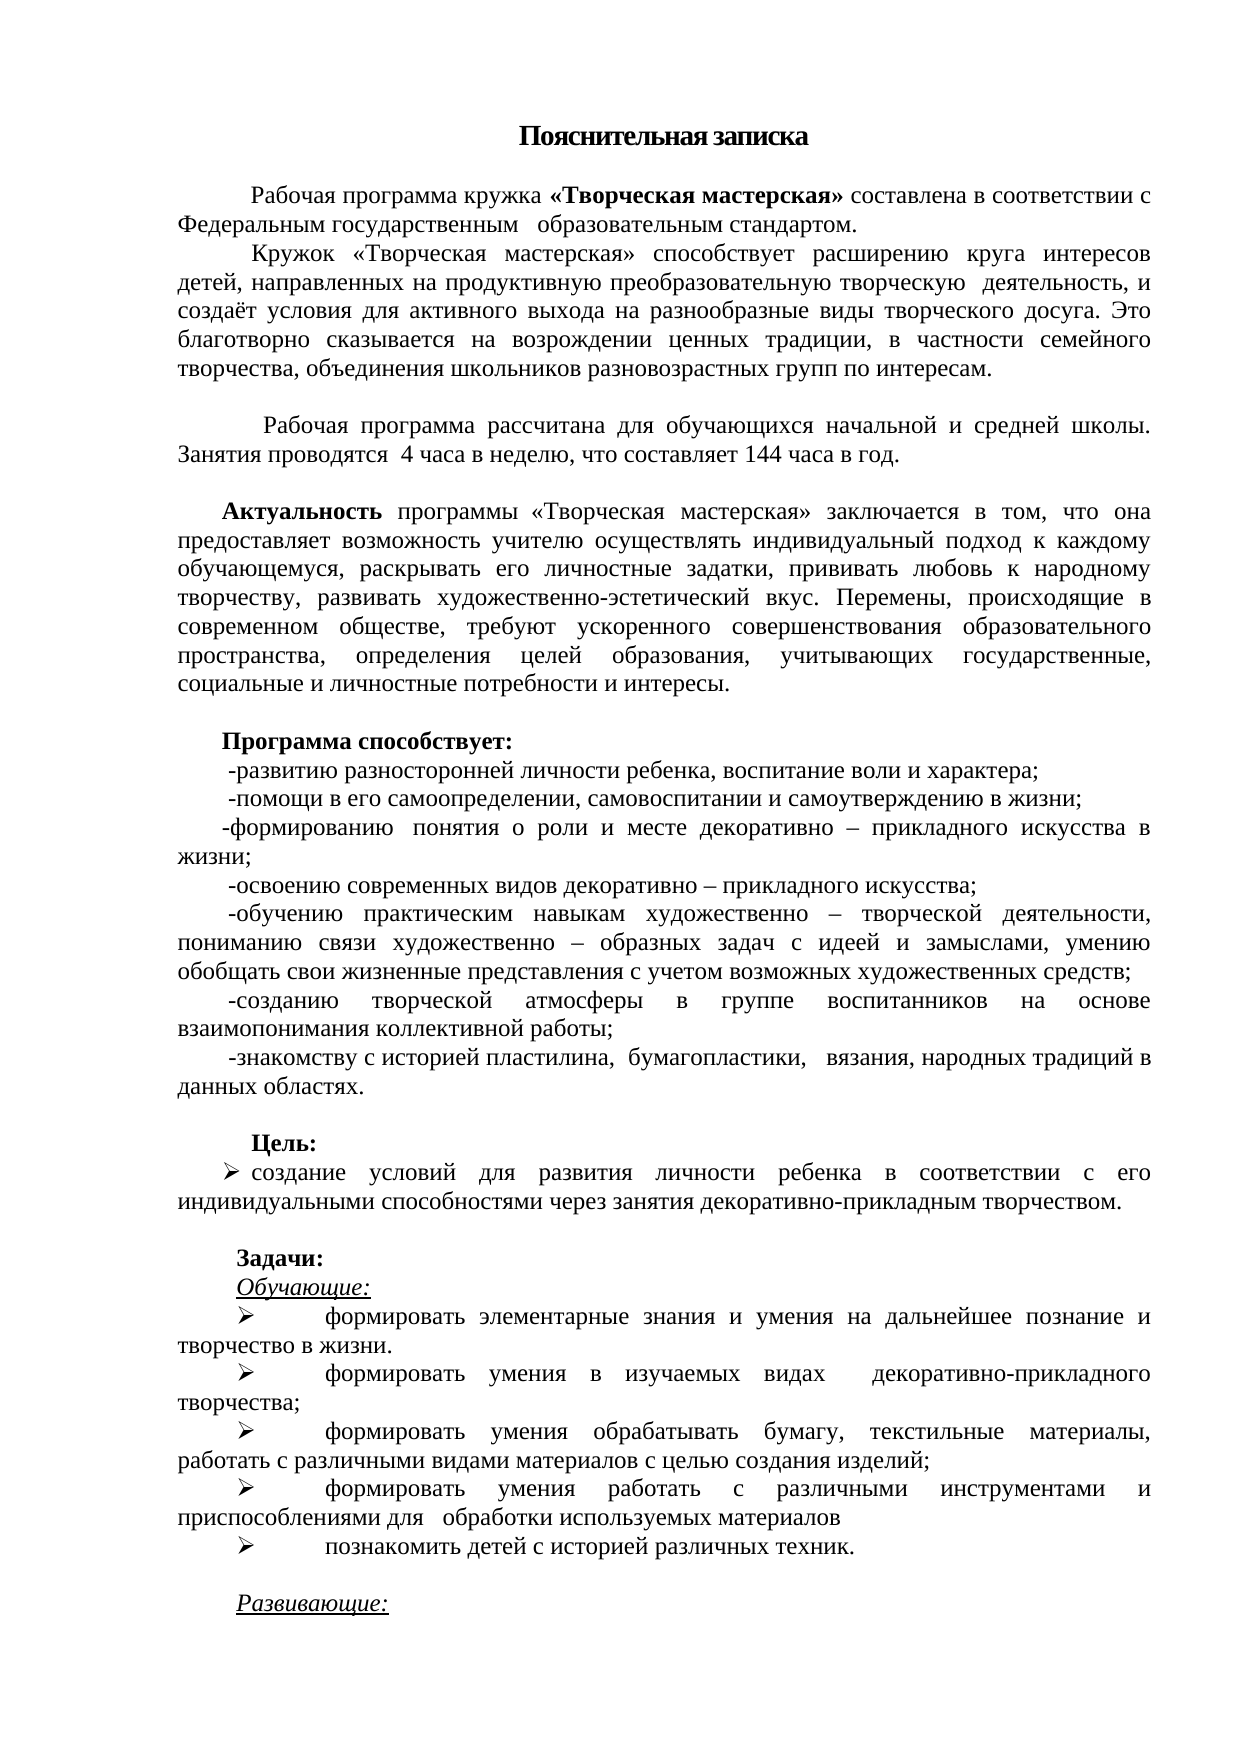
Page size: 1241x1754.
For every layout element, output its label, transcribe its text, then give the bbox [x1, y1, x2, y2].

text Кружок «Творческая мастерская» способствует расширению круга интересов детей, направленных на продуктивную преобразовательную творческую деятельность, и создаёт условия для активного выхода на разнообразные виды творческого досуга. Это благотворно сказывается на возрождении ценных традиции, в частности семейного творчества, объединения школьников разновозрастных групп по интересам. [177, 238, 1152, 382]
text Обучающие: [236, 1272, 1152, 1301]
text Рабочая программа рассчитана для обучающихся начальной и средней школы. Занятия проводятся 4 часа в неделю, что составляет 144 часа в год. [177, 410, 1152, 468]
text -развитию разносторонней личности ребенка, воспитание воли и характера; [177, 755, 1152, 783]
text -созданию творческой атмосферы в группе воспитанников на основе взаимопонимания коллективной работы; [177, 985, 1152, 1042]
list формировать умения работать с различными инструментами и приспособлениями для обработки используемых материалов [177, 1473, 1152, 1531]
list познакомить детей с историей различных техник. [177, 1531, 1152, 1560]
text Задачи: [236, 1243, 1152, 1272]
text Программа способствует: [177, 726, 1152, 755]
text -формированию понятия о роли и месте декоративно – прикладного искусства в жизни; [177, 812, 1152, 870]
text Рабочая программа кружка «Творческая мастерская» составлена в соответствии с Федеральным государственным образовательным стандартом. [177, 180, 1152, 238]
text -помощи в его самоопределении, самовоспитании и самоутверждению в жизни; [177, 783, 1152, 812]
text Развивающие: [236, 1588, 1152, 1617]
text Актуальность программы «Творческая мастерская» заключается в том, что она предоставляет возможность учителю осуществлять индивидуальный подход к каждому обучающемуся, раскрывать его личностные задатки, прививать любовь к народному творчеству, развивать художественно-эстетический вкус. Перемены, происходящие в современном обществе, требуют ускоренного совершенствования образовательного пространства, определения целей образования, учитывающих государственные, социальные и личностные потребности и интересы. [177, 496, 1152, 697]
text -освоению современных видов декоративно – прикладного искусства; [177, 870, 1152, 898]
text Пояснительная записка [177, 118, 1152, 152]
list формировать умения обрабатывать бумагу, текстильные материалы, работать с различными видами материалов с целью создания изделий; [177, 1416, 1152, 1473]
list формировать элементарные знания и умения на дальнейшее познание и творчество в жизни. [177, 1301, 1152, 1358]
list создание условий для развития личности ребенка в соответствии с его индивидуальными способностями через занятия декоративно-прикладным творчеством. [177, 1157, 1152, 1215]
text -знакомству с историей пластилина, бумагопластики, вязания, народных традиций в данных областях. [177, 1042, 1152, 1100]
list формировать умения в изучаемых видах декоративно-прикладного творчества; [177, 1358, 1152, 1416]
text Цель: [251, 1128, 1152, 1157]
text -обучению практическим навыкам художественно – творческой деятельности, пониманию связи художественно – образных задач с идеей и замыслами, умению обобщать свои жизненные представления с учетом возможных художественных средств; [177, 898, 1152, 985]
